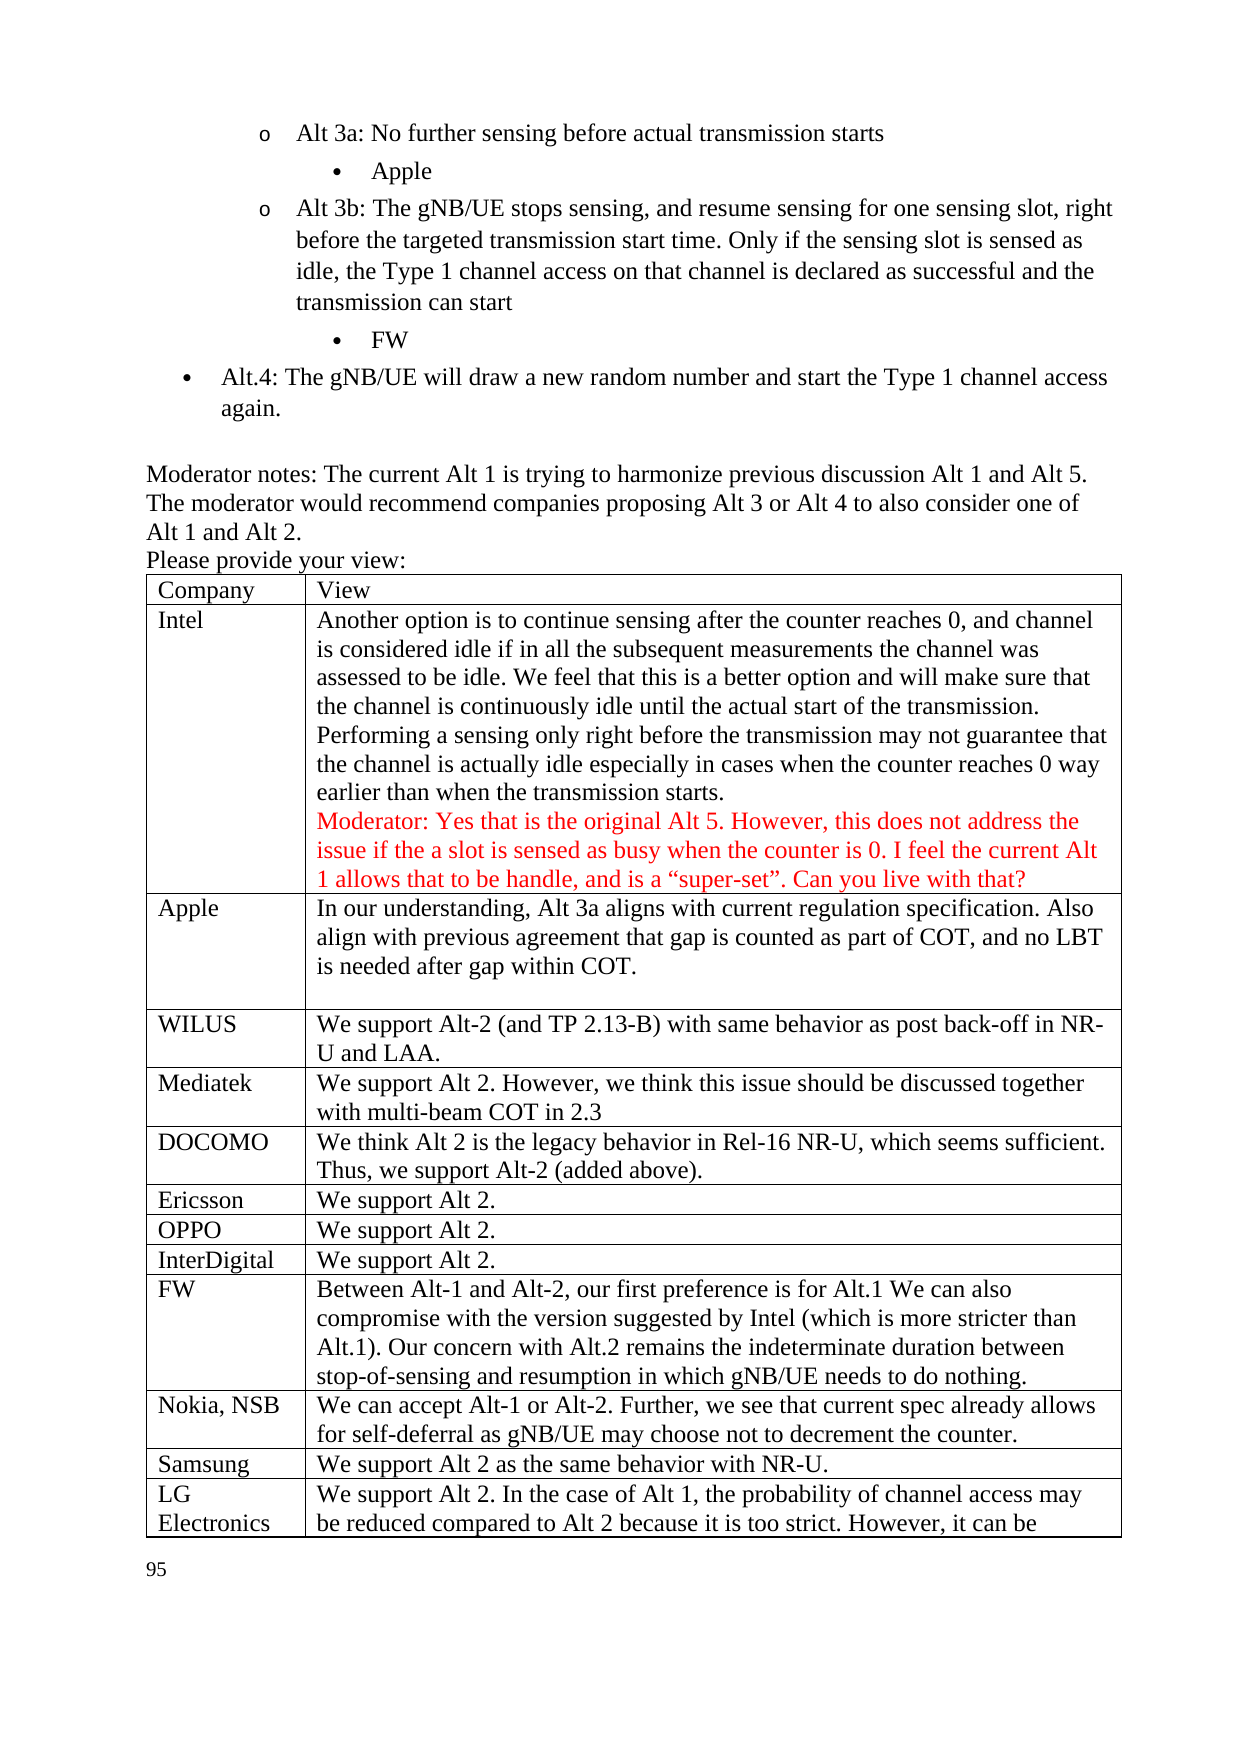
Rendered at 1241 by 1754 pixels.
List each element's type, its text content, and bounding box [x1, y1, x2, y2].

text Moderator notes: The current Alt 1 is trying to harmonize previous discussion Alt 1 and Alt 5. The moderator would recommend companies proposing Alt 3 or Alt 4 to also consider one of Alt 1 and Alt 2. [146, 459, 1122, 545]
list Alt.4: The gNB/UE will draw a new random number and start the Type 1 channel access again. [183, 362, 1122, 422]
text Please provide your view: [146, 545, 1122, 574]
table_cell InterDigital [147, 1245, 305, 1273]
table_cell Apple [147, 894, 305, 1008]
list Apple [333, 156, 1122, 185]
table_cell Intel [147, 605, 305, 892]
table_cell We support Alt 2. [306, 1245, 1121, 1273]
table_header Company [147, 575, 305, 604]
table_cell WILUS [147, 1010, 305, 1067]
list Alt 3a: No further sensing before actual transmission starts [258, 118, 1122, 148]
table_cell Another option is to continue sensing after the counter reaches 0, and channel is considered idle if in all the subsequent measurements the channel was assessed to be idle. We feel that this is a better option and will make sure that the channel is continuously idle until the actual start of the transmission. Performing a sensing only right before the transmission may not guarantee that the channel is actually idle especially in cases when the counter reaches 0 way earlier than when the transmission starts. Moderator: Yes that is the original Alt 5. However, this does not address the issue if the a slot is sensed as busy when the counter is 0. I feel the current Alt 1 allows that to be handle, and is a “super-set”. Can you live with that? [306, 605, 1121, 892]
table_cell Nokia, NSB [147, 1391, 305, 1448]
table_cell FW [147, 1275, 305, 1389]
table_header View [306, 575, 1121, 604]
table_cell In our understanding, Alt 3a aligns with current regulation specification. Also align with previous agreement that gap is counted as part of COT, and no LBT is needed after gap within COT. [306, 894, 1121, 1008]
table_cell We support Alt 2 as the same behavior with NR-U. [306, 1449, 1121, 1478]
table_cell OPPO [147, 1215, 305, 1244]
table_cell We support Alt 2. [306, 1185, 1121, 1214]
table_cell Ericsson [147, 1185, 305, 1214]
table_cell Mediatek [147, 1068, 305, 1126]
table_cell We support Alt-2 (and TP 2.13-B) with same behavior as post back-off in NR-U and LAA. [306, 1010, 1121, 1067]
table_cell Samsung [147, 1449, 305, 1478]
table_cell We support Alt 2. However, we think this issue should be discussed together with multi-beam COT in 2.3 [306, 1068, 1121, 1126]
table_cell DOCOMO [147, 1127, 305, 1184]
table_cell Between Alt-1 and Alt-2, our first preference is for Alt.1 We can also compromise with the version suggested by Intel (which is more stricter than Alt.1). Our concern with Alt.2 remains the indeterminate duration between stop-of-sensing and resumption in which gNB/UE needs to do nothing. [306, 1275, 1121, 1389]
table_cell LG Electronics [147, 1479, 305, 1536]
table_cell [306, 1479, 1121, 1536]
table_cell We support Alt 2. [306, 1215, 1121, 1244]
list Alt 3b: The gNB/UE stops sensing, and resume sensing for one sensing slot, right before the targeted transmission start time. Only if the sensing slot is sensed as idle, the Type 1 channel access on that channel is declared as successful and the transmission can start [258, 193, 1122, 316]
table_cell We think Alt 2 is the legacy behavior in Rel-16 NR-U, which seems sufficient. Thus, we support Alt-2 (added above). [306, 1127, 1121, 1184]
list FW [333, 325, 1122, 353]
table_cell We can accept Alt-1 or Alt-2. Further, we see that current spec already allows for self-deferral as gNB/UE may choose not to decrement the counter. [306, 1391, 1121, 1448]
